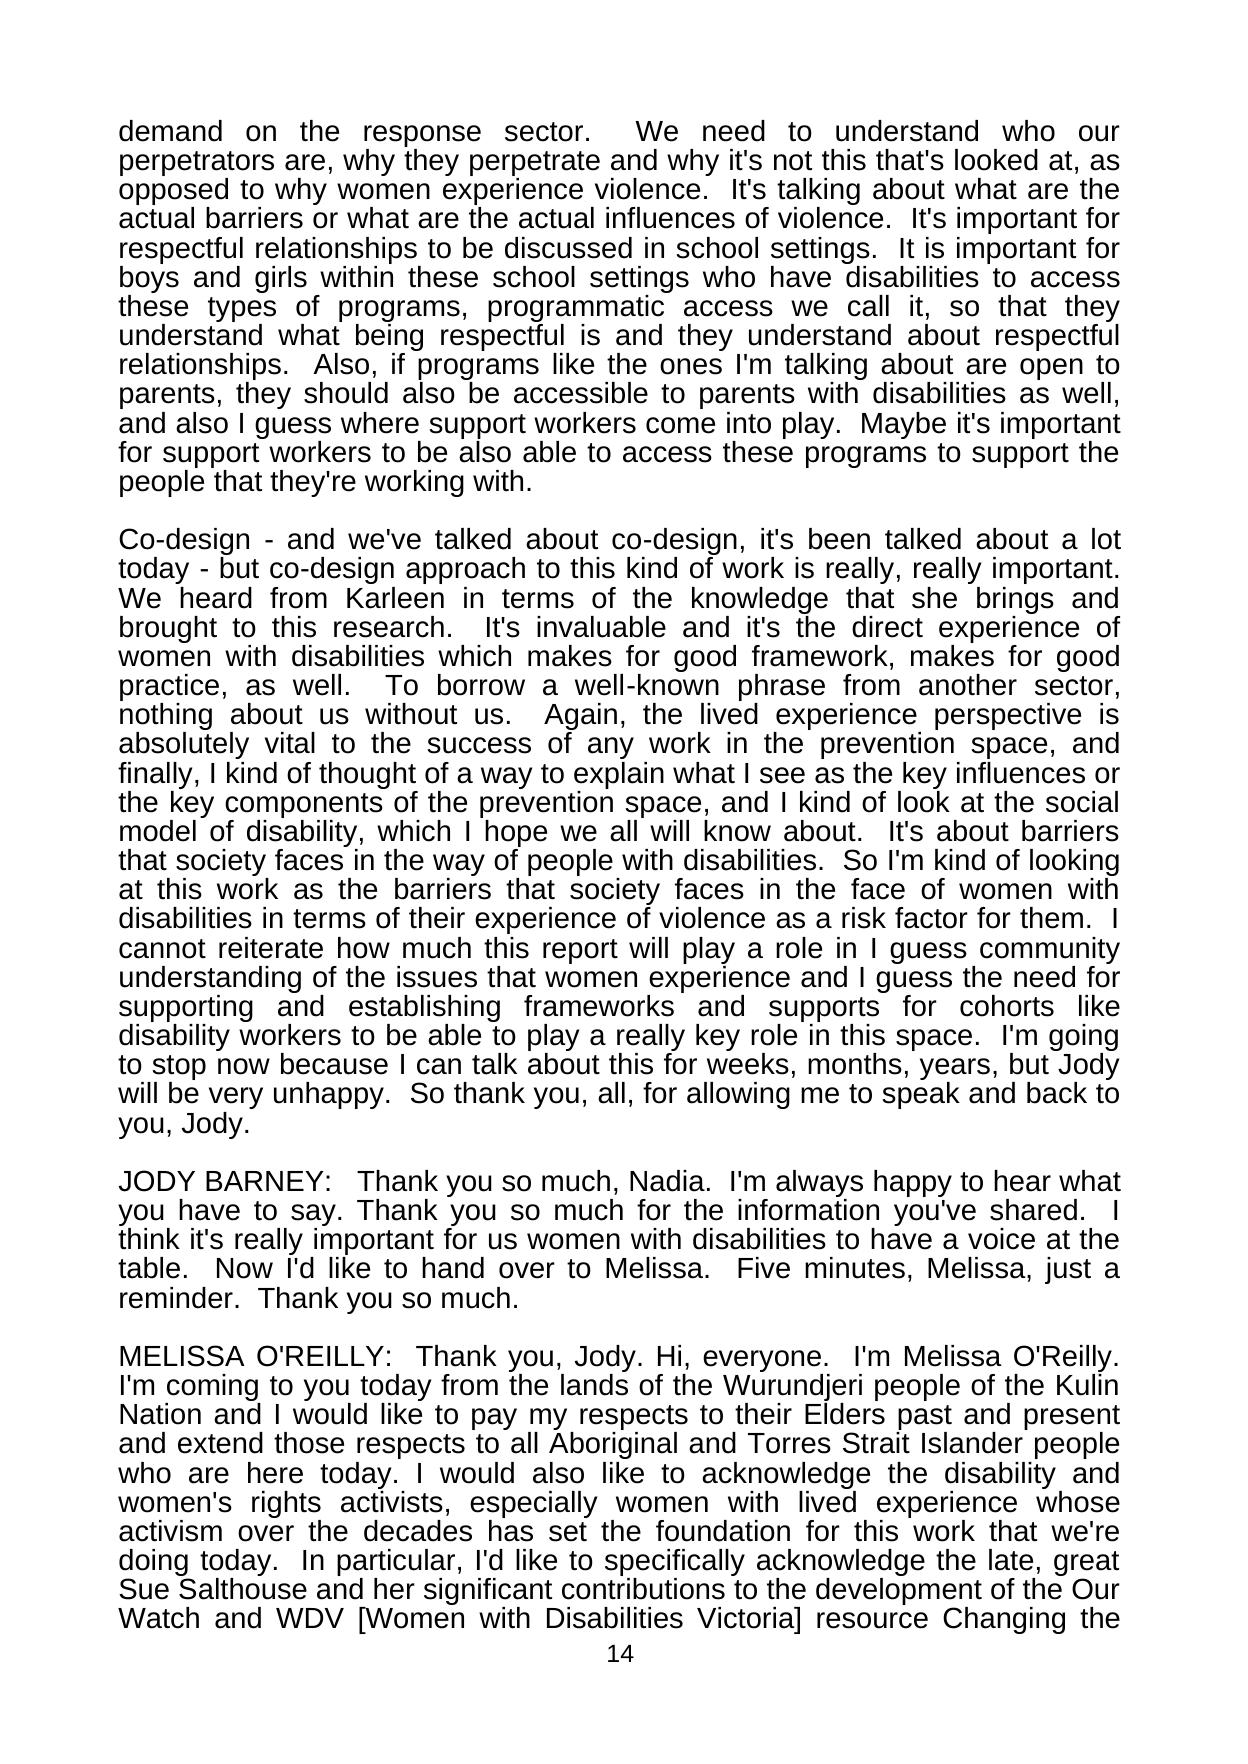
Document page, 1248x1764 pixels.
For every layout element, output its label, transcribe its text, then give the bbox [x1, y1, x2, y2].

text JODY BARNEY: Thank you so much, Nadia. I'm always happy to hear what you have to say. Thank you so much for the information you've shared. I think it's really important for us women with disabilities to have a voice at the table. Now I'd like to hand over to Melissa. Five minutes, Melissa, just a reminder. Thank you so much. [118, 1168, 1122, 1314]
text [118, 1343, 1122, 1635]
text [118, 118, 1122, 497]
text Co-design - and we've talked about co-design, it's been talked about a lot today - but co-design approach to this kind of work is really, really important. We heard from Karleen in terms of the knowledge that she brings and brought to this research. It's invaluable and it's the direct experience of women with disabilities which makes for good framework, makes for good practice, as well. To borrow a well-known phrase from another sector, nothing about us without us. Again, the lived experience perspective is absolutely vital to the success of any work in the prevention space, and finally, I kind of thought of a way to explain what I see as the key influences or the key components of the prevention space, and I kind of look at the social model of disability, which I hope we all will know about. It's about barriers that society faces in the way of people with disabilities. So I'm kind of looking at this work as the barriers that society faces in the face of women with disabilities in terms of their experience of violence as a risk factor for them. I cannot reiterate how much this report will play a role in I guess community understanding of the issues that women experience and I guess the need for supporting and establishing frameworks and supports for cohorts like disability workers to be able to play a really key role in this space. I'm going to stop now because I can talk about this for weeks, months, years, but Jody will be very unhappy. So thank you, all, for allowing me to speak and back to you, Jody. [118, 526, 1122, 1139]
